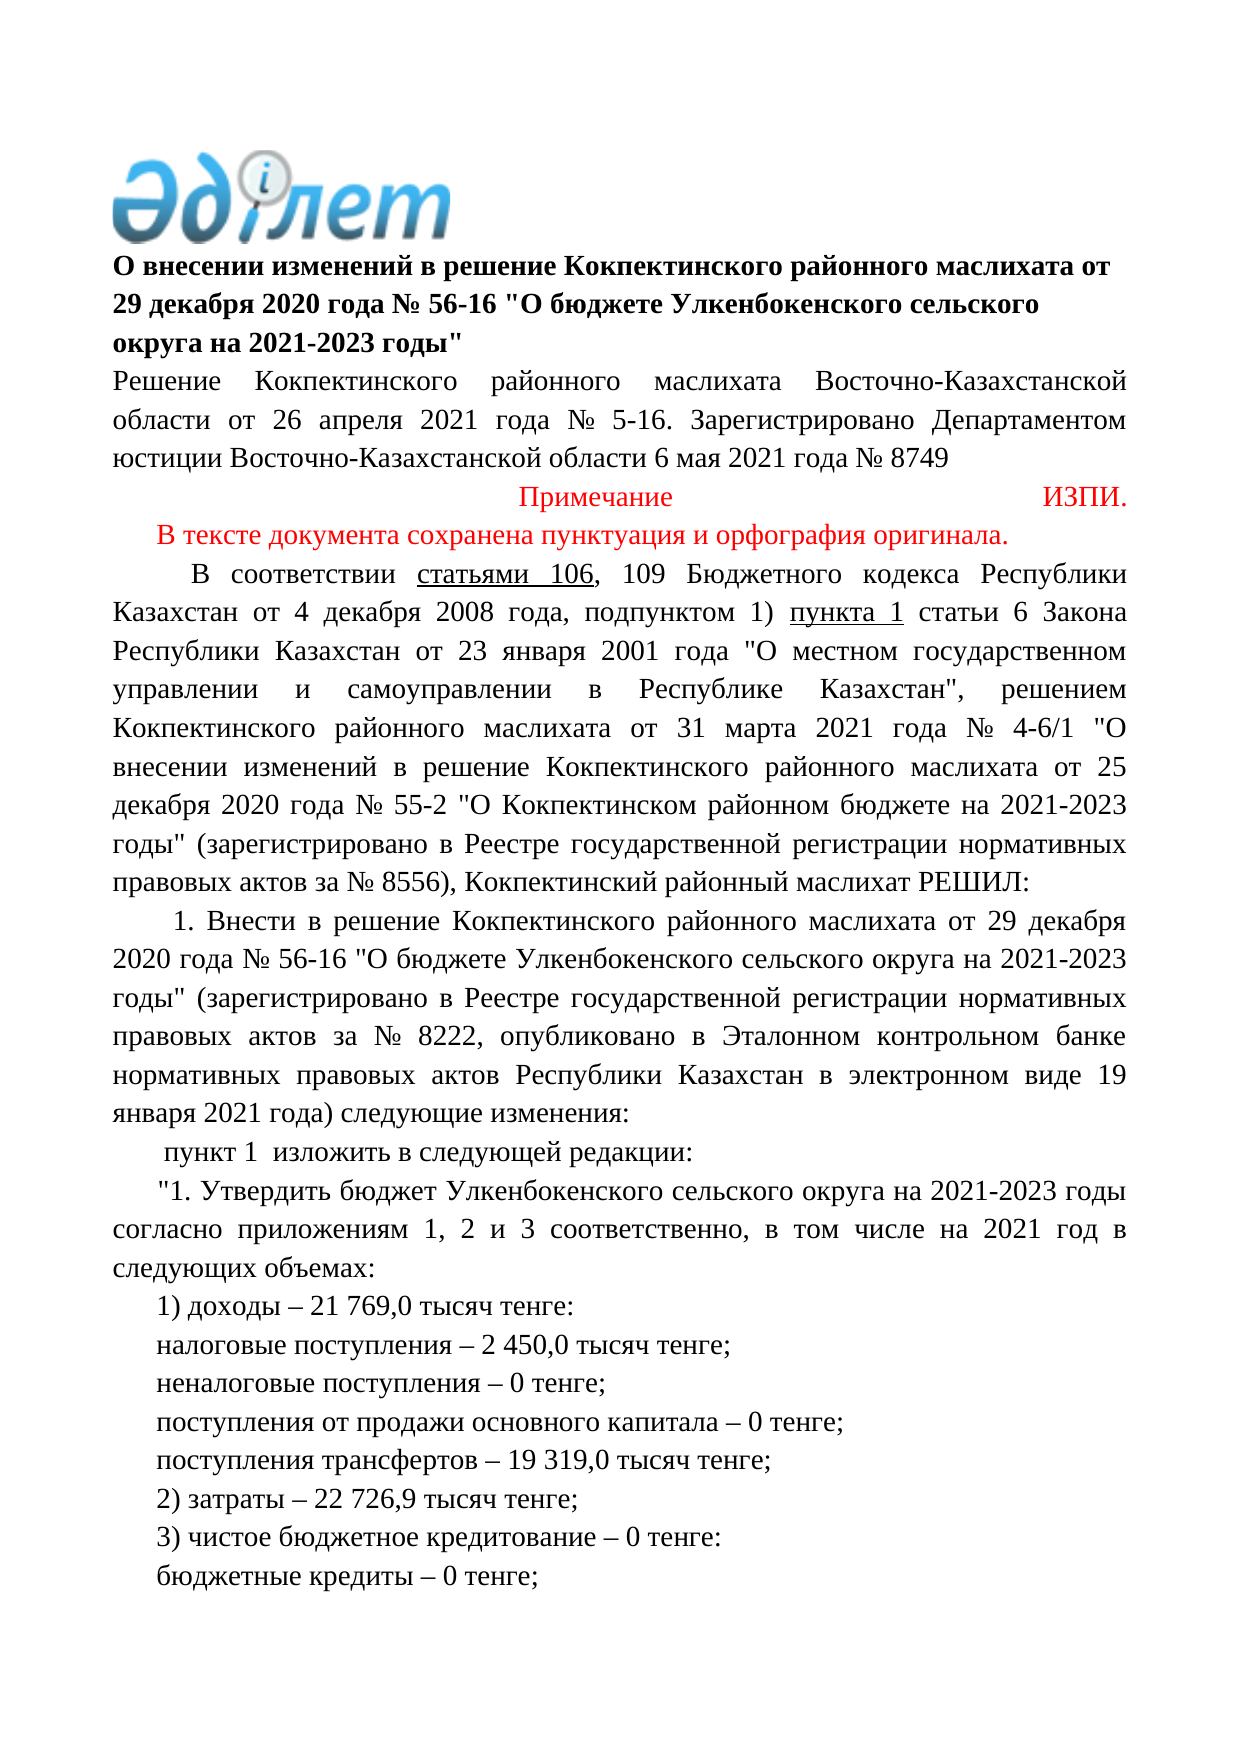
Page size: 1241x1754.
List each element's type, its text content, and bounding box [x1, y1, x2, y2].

text 2) затраты – 22 726,9 тысяч тенге; [112, 1481, 1128, 1514]
text бюджетные кредиты – 0 тенге; [112, 1558, 1128, 1592]
text налоговые поступления – 2 450,0 тысяч тенге; [112, 1327, 1128, 1360]
text Решение Кокпектинского районного маслихата Восточно-Казахстанской области от 26 апреля 2021 года № 5-16. Зарегистрировано Департаментом юстиции Восточно-Казахстанской области 6 мая 2021 года № 8749 [112, 363, 1128, 474]
text Примечание ИЗПИ. В тексте документа сохранена пунктуация и орфография оригинала. [112, 479, 1128, 551]
text 3) чистое бюджетное кредитование – 0 тенге: [112, 1519, 1128, 1553]
text "1. Утвердить бюджет Улкенбокенского сельского округа на 2021-2023 годы согласно приложениям 1, 2 и 3 соответственно, в том числе на 2021 год в следующих объемах: [112, 1173, 1128, 1283]
text поступления от продажи основного капитала – 0 тенге; [112, 1404, 1128, 1437]
text В соответствии статьями 106, 109 Бюджетного кодекса Республики Казахстан от 4 декабря 2008 года, подпунктом 1) пункта 1 статьи 6 Закона Республики Казахстан от 23 января 2001 года "О местном государственном управлении и самоуправлении в Республике Казахстан", решением Кокпектинского районного маслихата от 31 марта 2021 года № 4-6/1 "О внесении изменений в решение Кокпектинского районного маслихата от 25 декабря 2020 года № 55-2 "О Кокпектинском районном бюджете на 2021-2023 годы" (зарегистрировано в Реестре государственной регистрации нормативных правовых актов за № 8556), Кокпектинский районный маслихат РЕШИЛ: [112, 556, 1128, 898]
text пункт 1 изложить в следующей редакции: [112, 1134, 1128, 1168]
picture [112, 150, 451, 244]
text 1. Внести в решение Кокпектинского районного маслихата от 29 декабря 2020 года № 56-16 "О бюджете Улкенбокенского сельского округа на 2021-2023 годы" (зарегистрировано в Реестре государственной регистрации нормативных правовых актов за № 8222, опубликовано в Эталонном контрольном банке нормативных правовых актов Республики Казахстан в электронном виде 19 января 2021 года) следующие изменения: [112, 903, 1128, 1129]
text 1) доходы – 21 769,0 тысяч тенге: [112, 1288, 1128, 1322]
text поступления трансфертов – 19 319,0 тысяч тенге; [112, 1442, 1128, 1476]
text О внесении изменений в решение Кокпектинского районного маслихата от 29 декабря 2020 года № 56-16 "О бюджете Улкенбокенского сельского округа на 2021-2023 годы" [112, 248, 1128, 358]
text неналоговые поступления – 0 тенге; [112, 1365, 1128, 1399]
